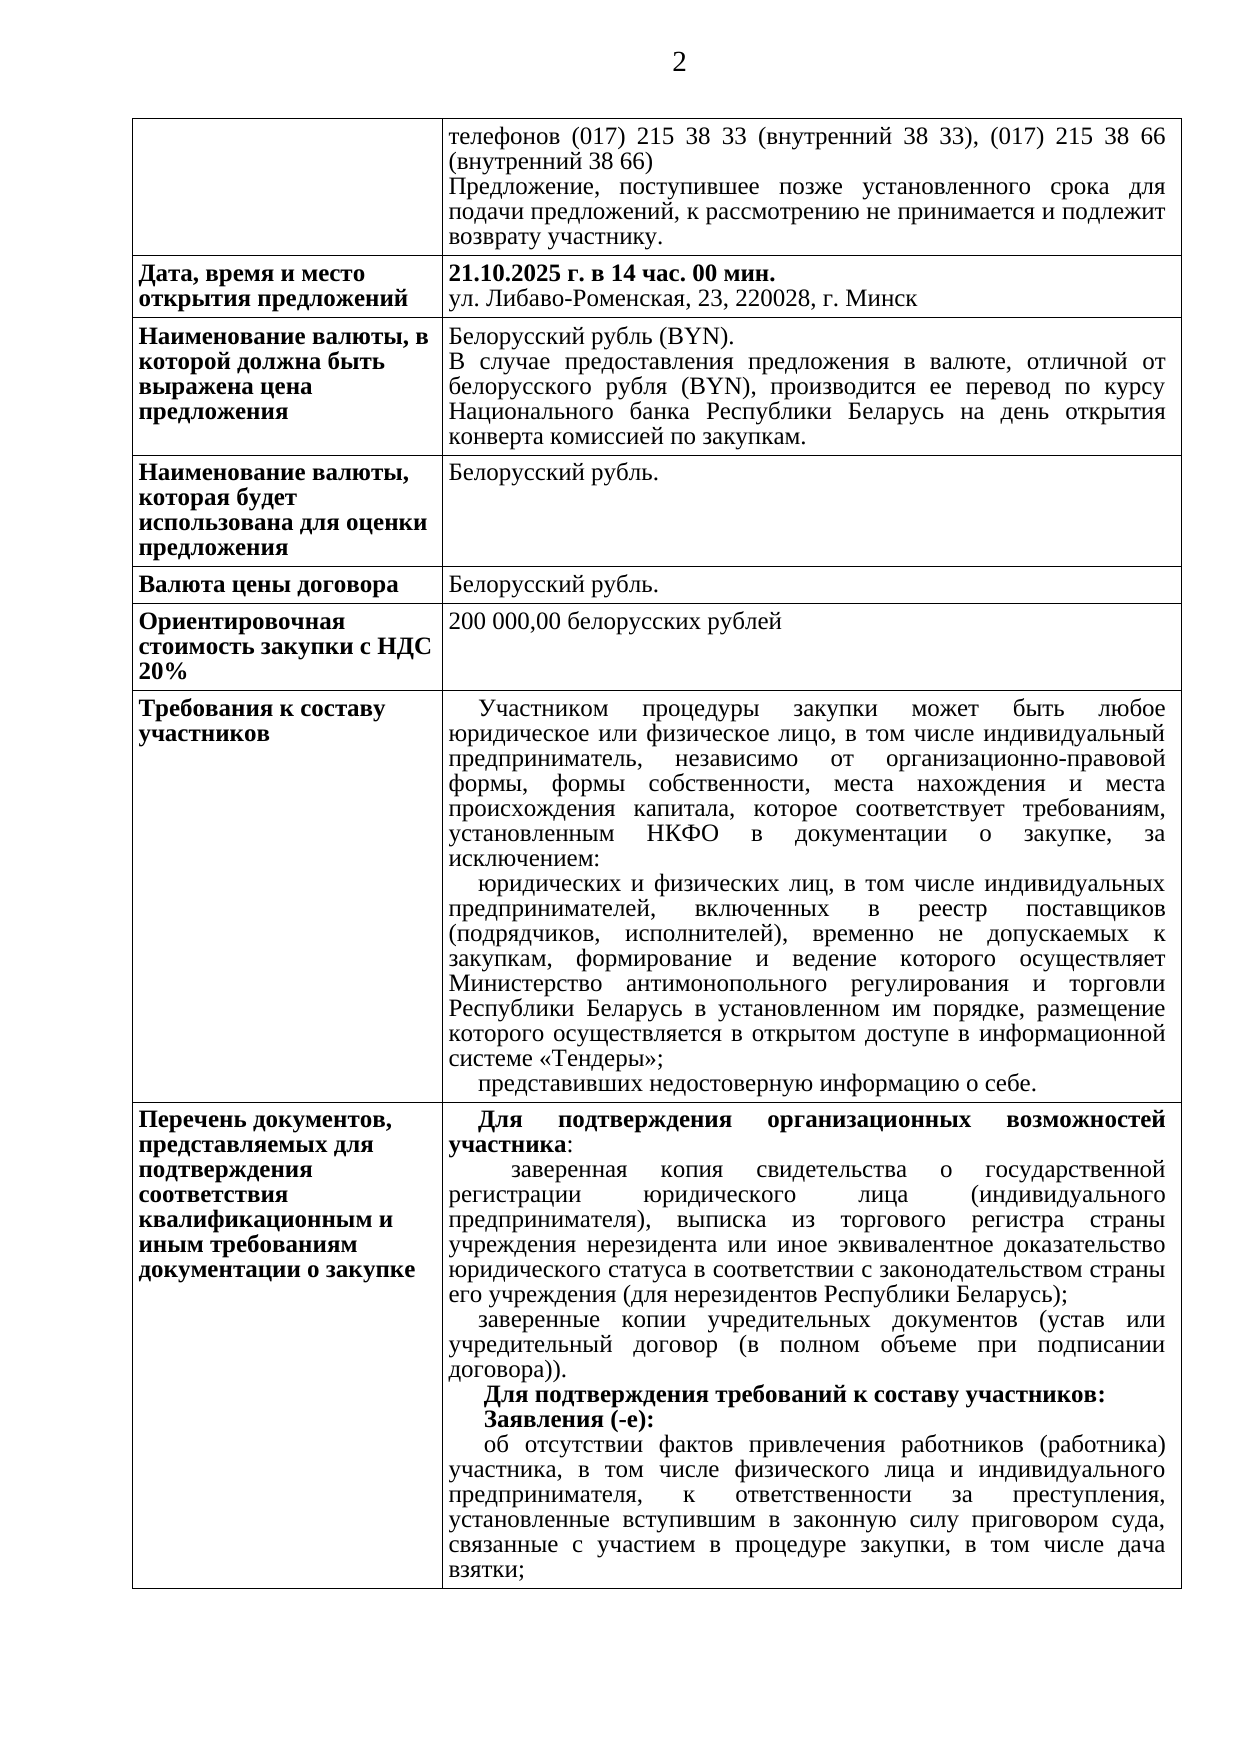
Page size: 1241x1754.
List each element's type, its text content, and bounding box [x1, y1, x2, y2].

table_cell Белорусский рубль. [443, 567, 1181, 603]
table_cell Ориентировочная стоимость закупки с НДС 20% [133, 604, 442, 690]
table_cell Белорусский рубль (BYN). В случае предоставления предложения в валюте, отличной от белорусского рубля (BYN), производится ее перевод по курсу Национального банка Республики Беларусь на день открытия конверта комиссией по закупкам. [443, 318, 1181, 455]
table_cell Дата, время и место открытия предложений [133, 256, 442, 317]
table_cell Участником процедуры закупки может быть любое юридическое или физическое лицо, в том числе индивидуальный предприниматель, независимо от организационно-правовой формы, формы собственности, места нахождения и места происхождения капитала, которое соответствует требованиям, установленным НКФО в документации о закупке, за исключением: юридических и физических лиц, в том числе индивидуальных предпринимателей, включенных в реестр поставщиков (подрядчиков, исполнителей), временно не допускаемых к закупкам, формирование и ведение которого осуществляет Министерство антимонопольного регулирования и торговли Республики Беларусь в установленном им порядке, размещение которого осуществляется в открытом доступе в информационной системе «Тендеры»; представивших недостоверную информацию о себе. [443, 691, 1181, 1102]
table_cell Наименование валюты, которая будет использована для оценки предложения [133, 456, 442, 566]
table_cell Белорусский рубль. [443, 456, 1181, 566]
table_cell Валюта цены договора [133, 567, 442, 603]
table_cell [133, 1103, 442, 1588]
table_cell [443, 1103, 1181, 1588]
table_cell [133, 119, 442, 255]
table_cell Наименование валюты, в которой должна быть выражена цена предложения [133, 318, 442, 455]
table_cell 21.10.2025 г. в 14 час. 00 мин. ул. Либаво-Роменская, 23, 220028, г. Минск [443, 256, 1181, 317]
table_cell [443, 119, 1181, 255]
table_cell Требования к составу участников [133, 691, 442, 1102]
table_cell 200 000,00 белорусских рублей [443, 604, 1181, 690]
